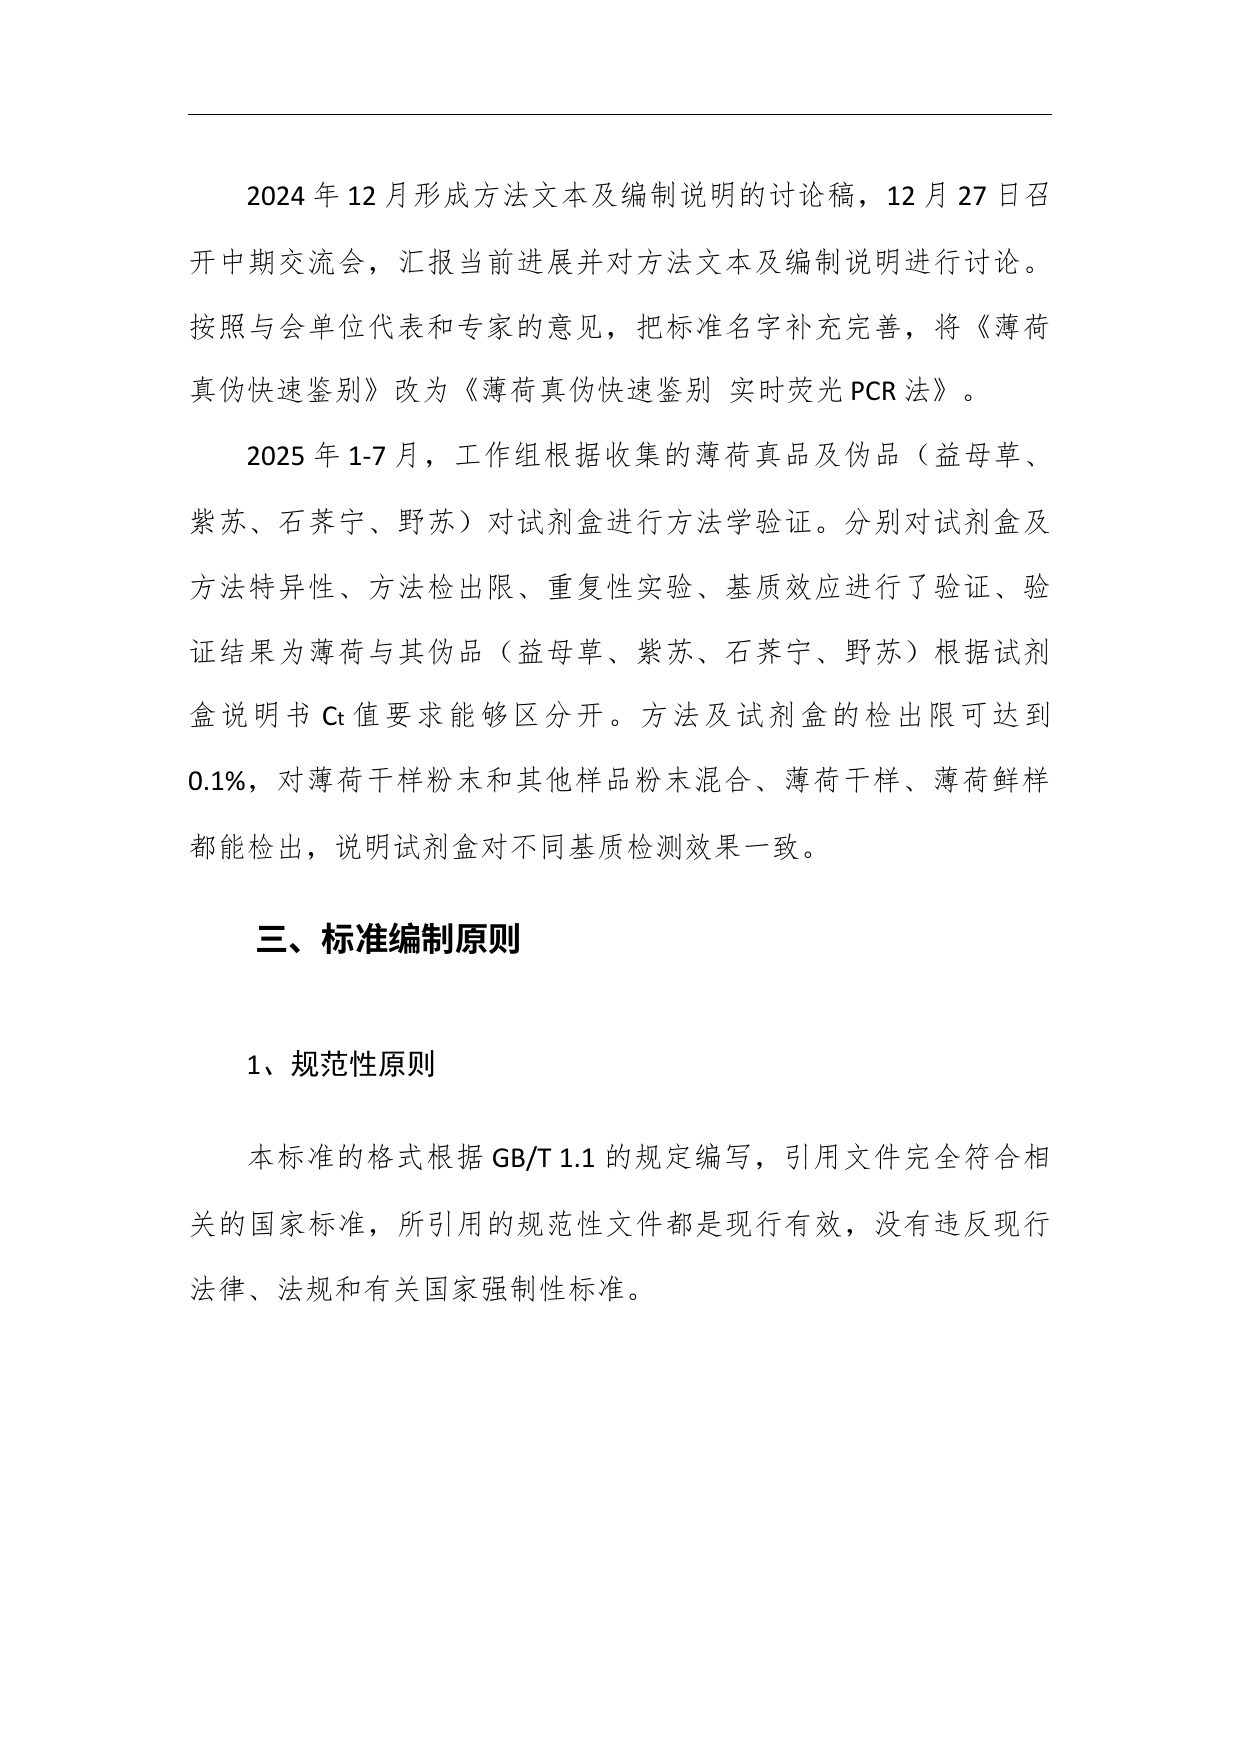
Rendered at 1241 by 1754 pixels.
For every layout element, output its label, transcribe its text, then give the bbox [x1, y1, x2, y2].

text 2024年12月形成方法文本及编制说明的讨论稿，12月27日召开中期交流会，汇报当前进展并对方法文本及编制说明进行讨论。按照与会单位代表和专家的意见，把标准名字补充完善，将《薄荷真伪快速鉴别》改为《薄荷真伪快速鉴别 实时荧光PCR法》。 [188, 162, 1052, 422]
text 2025年1-7月，工作组根据收集的薄荷真品及伪品（益母草、紫苏、石荠宁、野苏）对试剂盒进行方法学验证。分别对试剂盒及方法特异性、方法检出限、重复性实验、基质效应进行了验证、验证结果为薄荷与其伪品（益母草、紫苏、石荠宁、野苏）根据试剂盒说明书Ct值要求能够区分开。方法及试剂盒的检出限可达到0.1%，对薄荷干样粉末和其他样品粉末混合、薄荷干样、薄荷鲜样都能检出，说明试剂盒对不同基质检测效果一致。 [188, 422, 1052, 877]
text 本标准的格式根据GB/T 1.1 的规定编写，引用文件完全符合相关的国家标准，所引用的规范性文件都是现行有效，没有违反现行法律、法规和有关国家强制性标准。 [188, 1124, 1052, 1319]
subtitle 标准编制原则 [188, 904, 1052, 969]
subtitle 1、规范性原则 [246, 1031, 1052, 1096]
